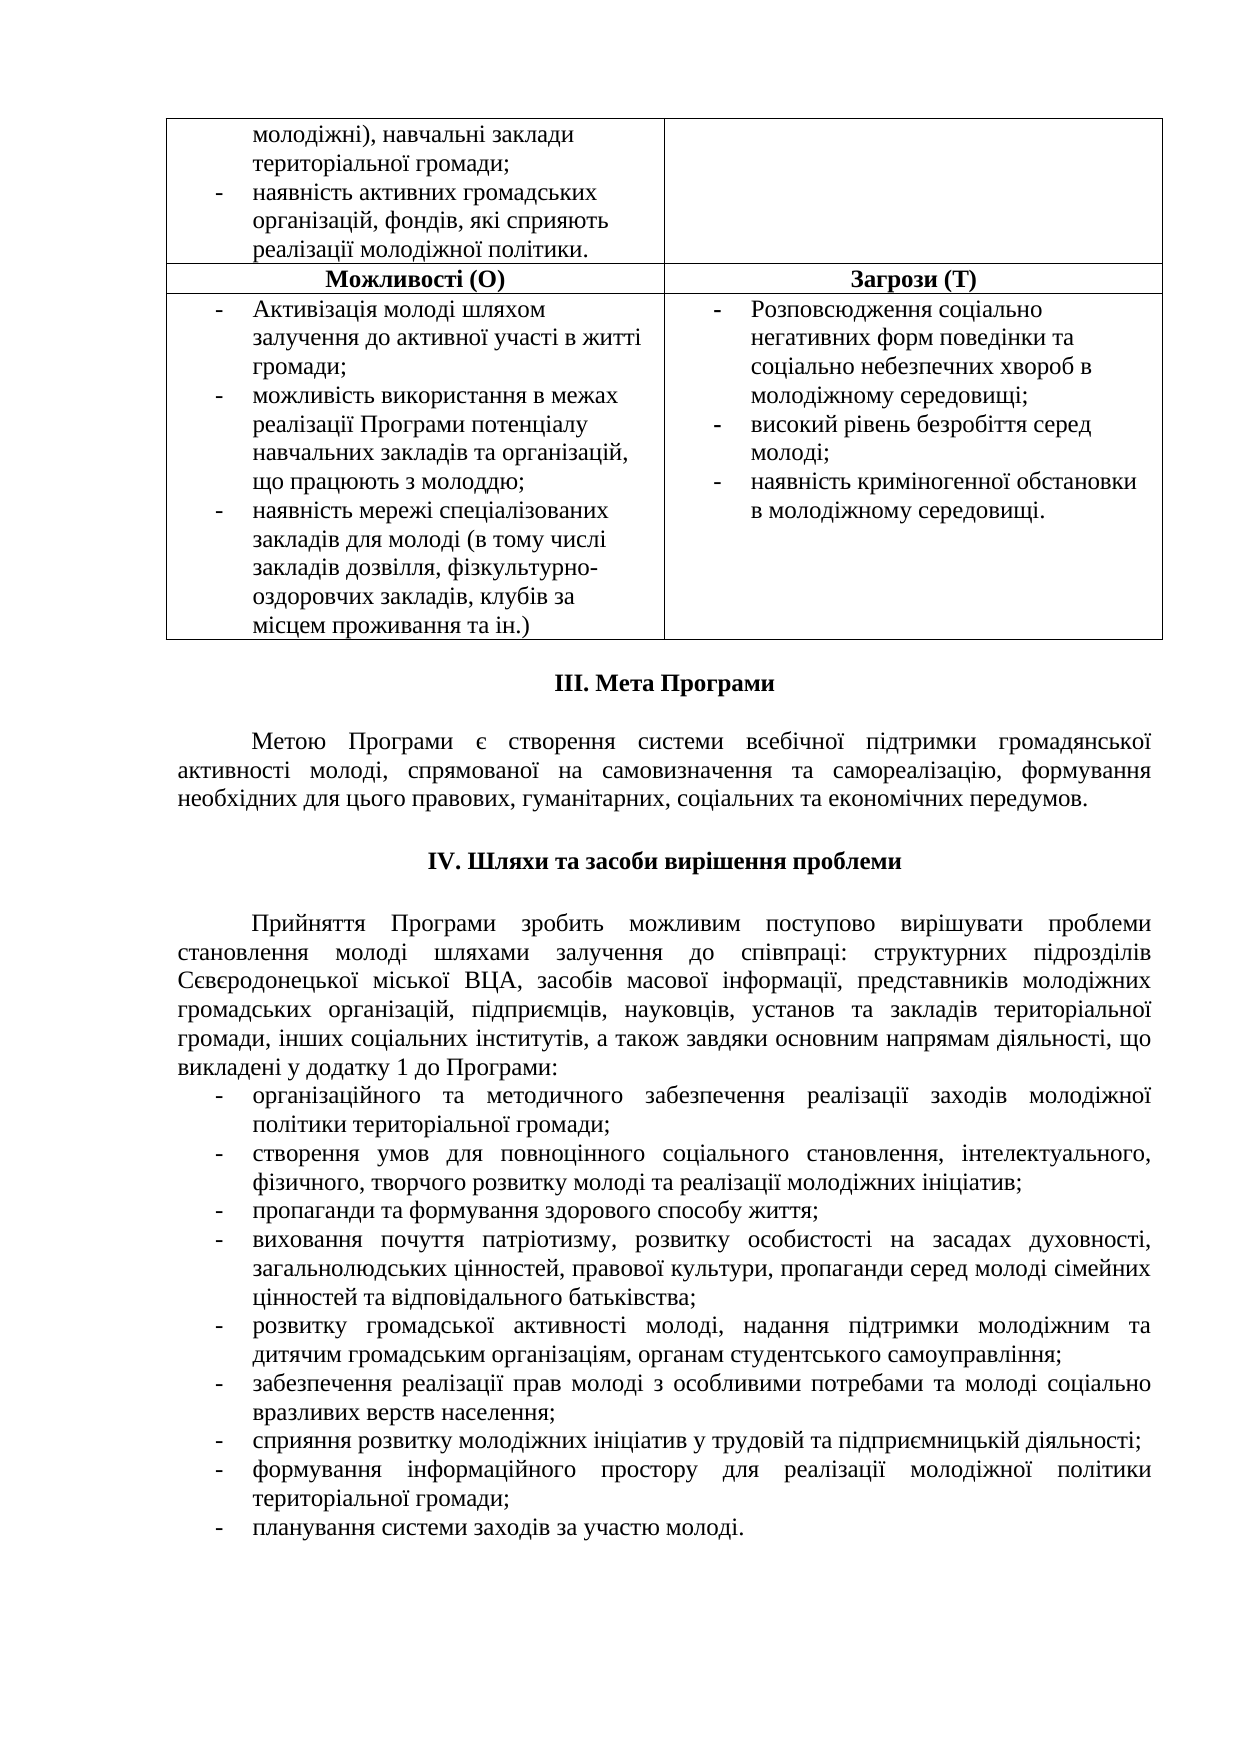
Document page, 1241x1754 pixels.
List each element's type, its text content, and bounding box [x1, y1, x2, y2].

list забезпечення реалізації прав молоді з особливими потребами та молоді соціально вразливих верств населення; [215, 1368, 1152, 1426]
text Прийняття Програми зробить можливим поступово вирішувати проблеми становлення молоді шляхами залучення до співпраці: структурних підрозділів Сєвєродонецької міської ВЦА, засобів масової інформації, представників молодіжних громадських організацій, підприємців, науковців, установ та закладів територіальної громади, інших соціальних інститутів, а також завдяки основним напрямам діяльності, що викладені у додатку 1 до Програми: [177, 908, 1152, 1081]
table_cell Розповсюдження соціально негативних форм поведінки та соціально небезпечних хвороб в молодіжному середовищі; високий рівень безробіття серед молоді; наявність криміногенної обстановки в молодіжному середовищі. [665, 294, 1162, 639]
list пропаганди та формування здорового способу життя; [215, 1196, 1152, 1224]
list створення умов для повноцінного соціального становлення, інтелектуального, фізичного, творчого розвитку молоді та реалізації молодіжних ініціатив; [215, 1138, 1152, 1196]
list організаційного та методичного забезпечення реалізації заходів молодіжної політики територіальної громади; [215, 1081, 1152, 1138]
text Метою Програми є створення системи всебічної підтримки громадянської активності молоді, спрямованої на самовизначення та самореалізацію, формування необхідних для цього правових, гуманітарних, соціальних та економічних передумов. [177, 726, 1152, 812]
list формування інформаційного простору для реалізації молодіжної політики територіальної громади; [215, 1454, 1152, 1512]
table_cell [665, 119, 1162, 263]
table_cell Активізація молоді шляхом залучення до активної участі в житті громади; можливість використання в межах реалізації Програми потенціалу навчальних закладів та організацій, що працюють з молоддю; наявність мережі спеціалізованих закладів для молоді (в тому числі закладів дозвілля, фізкультурно-оздоровчих закладів, клубів за місцем проживання та ін.) [167, 294, 664, 639]
list виховання почуття патріотизму, розвитку особистості на засадах духовності, загальнолюдських цінностей, правової культури, пропаганди серед молоді сімейних цінностей та відповідального батьківства; [215, 1224, 1152, 1311]
table_cell Загрози (T) [665, 264, 1162, 293]
list планування системи заходів за участю молоді. [215, 1512, 1152, 1541]
list розвитку громадської активності молоді, надання підтримки молодіжним та дитячим громадським організаціям, органам студентського самоуправління; [215, 1311, 1152, 1368]
text ІV. Шляхи та засоби вирішення проблеми [177, 846, 1152, 874]
list сприяння розвитку молодіжних ініціатив у трудовій та підприємницькій діяльності; [215, 1426, 1152, 1454]
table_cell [167, 119, 664, 263]
table_cell Можливості (O) [167, 264, 664, 293]
text ІІІ. Мета Програми [177, 668, 1152, 697]
